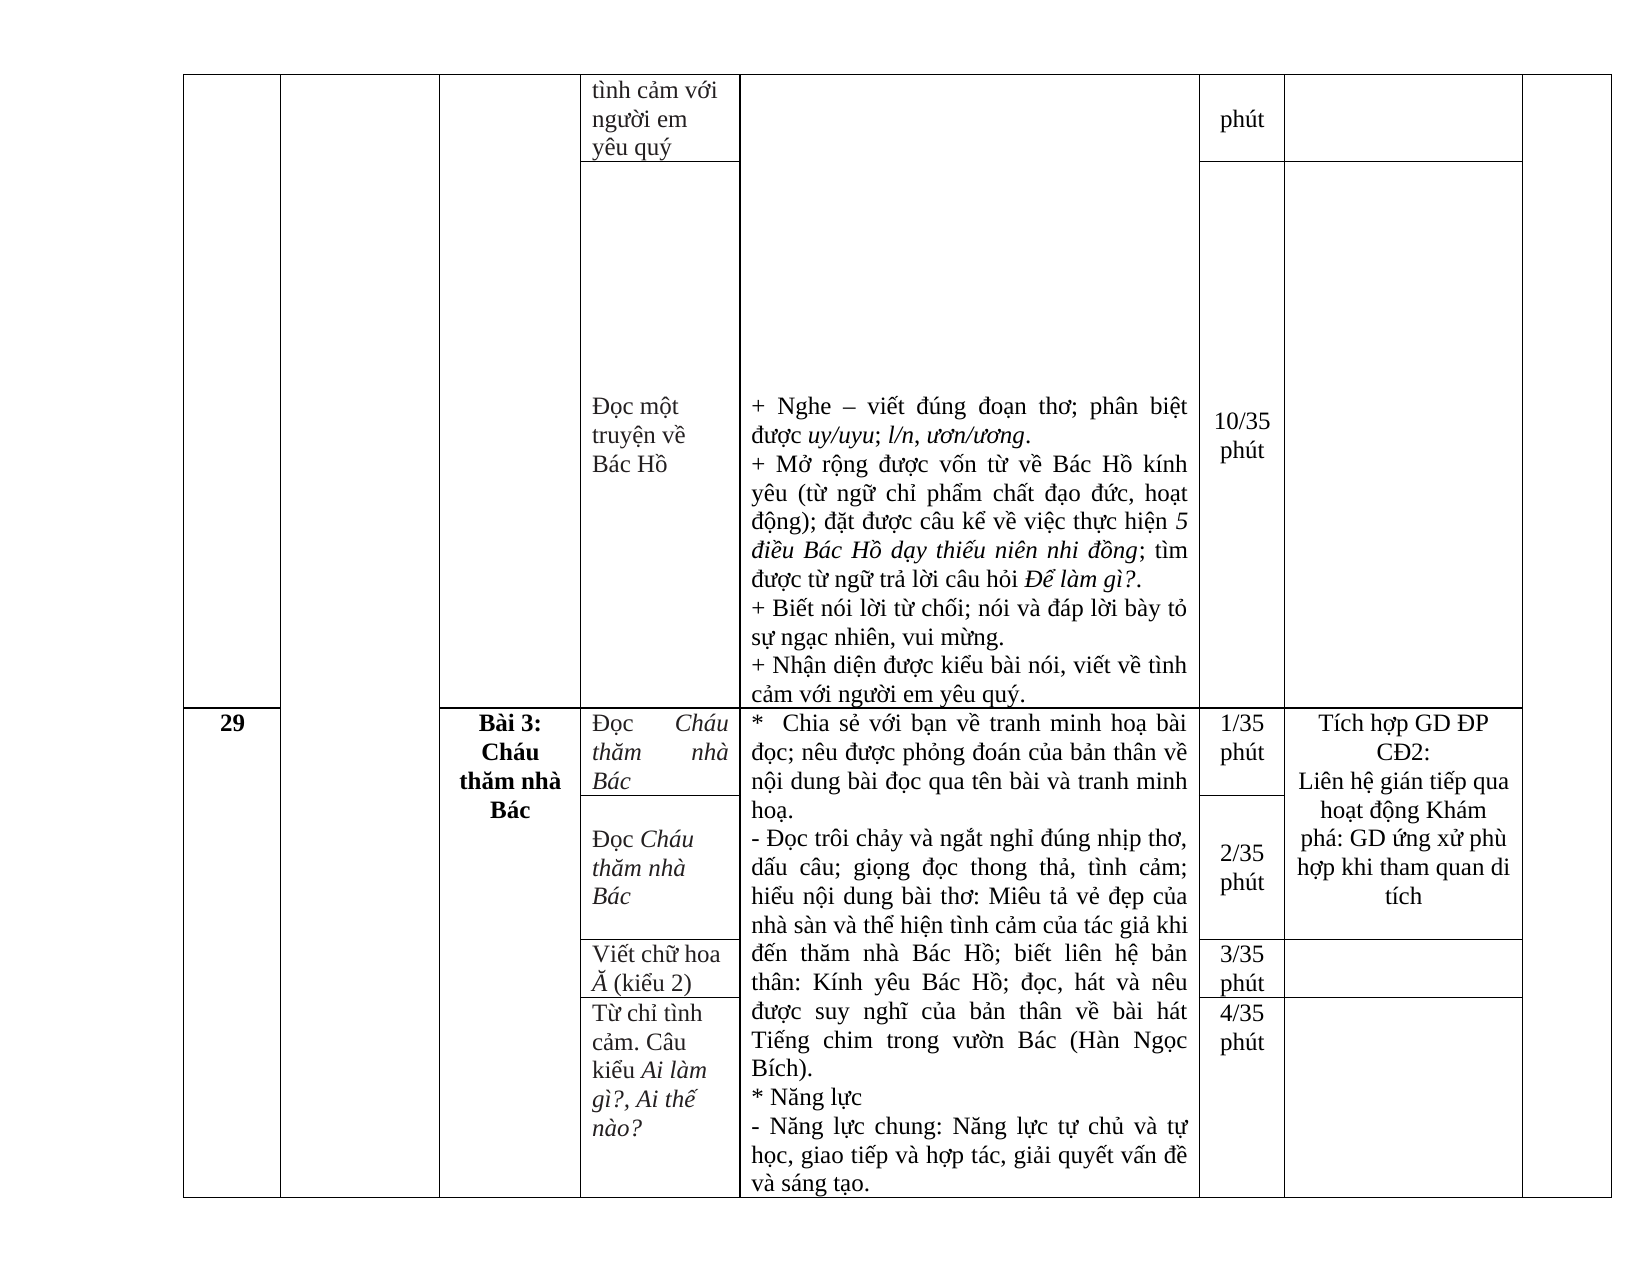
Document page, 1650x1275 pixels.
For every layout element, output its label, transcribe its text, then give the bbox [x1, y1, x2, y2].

table_cell 2/35 phút [1200, 796, 1284, 938]
table_cell * Chia sẻ với bạn về tranh minh hoạ bài đọc; nêu được phỏng đoán của bản thân về nội dung bài đọc qua tên bài và tranh minh hoạ. - Đọc trôi chảy và ngắt nghỉ đúng nhịp thơ, dấu câu; giọng đọc thong thả, tình cảm; hiểu nội dung bài thơ: Miêu tả vẻ đẹp của nhà sàn và thể hiện tình cảm của tác giả khi đến thăm nhà Bác Hồ; biết liên hệ bản thân: Kính yêu Bác Hồ; đọc, hát và nêu được suy nghĩ của bản thân về bài hát Tiếng chim trong vườn Bác (Hàn Ngọc Bích). * Năng lực - Năng lực chung: Năng lực tự chủ và tự học, giao tiếp và hợp tác, giải quyết vấn đề và sáng tạo. - Năng lực đặc thù: + Viết đúng chữ Ă hoa (kiểu 2) và câu ứng dụng. + Tìm được từ ngữ chỉ tình cảm của Bác Hồ với thiếu nhi và tình cảm của thiếu nhi với Bác Hồ. Đặt được câu về những việc làm của Bác Hồ với thiếu nhi và câu bày tỏ tình cảm của thiếu nhi với Bác Hồ. + Thực hiện được trò chơi Hướng dẫn viên nhí. * Phẩm chất: - Bồi dưỡng phẩm chất yêu nước, nhân ái, chăm chỉ, trung thực, trách nhiệm; góp phần giúp HS có ý thức học tập, rèn luyện theo lời Bác Hồ dạy. [741, 709, 1199, 1197]
table_cell Đọc một truyện về Bác Hồ [581, 162, 739, 707]
table_cell Đọc Cháu thăm nhà Bác [581, 796, 739, 938]
table_cell 3/35 phút [1200, 940, 1284, 997]
table_cell [1285, 940, 1522, 997]
table_cell Tích hợp GD ĐP CĐ2: Liên hệ gián tiếp qua hoạt động Khám phá: GD ứng xử phù hợp khi tham quan di tích [1285, 709, 1522, 938]
table_cell 4/35 phút [1200, 998, 1284, 1197]
table_cell [1285, 162, 1522, 707]
table_cell [1285, 75, 1522, 161]
table_cell 1/35 phút [1200, 709, 1284, 795]
table_cell 10/35 phút [1200, 162, 1284, 707]
table_cell Đọc Cháu thăm nhà Bác [581, 709, 739, 795]
table_cell [1285, 998, 1522, 1197]
table_cell Bài 3: Cháu thăm nhà Bác [440, 709, 580, 1197]
table_cell 29 [184, 709, 280, 1197]
table_cell 9/35 phút [1200, 75, 1284, 161]
table_cell Viết chữ hoa Ă (kiểu 2) [581, 940, 739, 997]
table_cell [581, 998, 739, 1197]
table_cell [581, 75, 739, 161]
